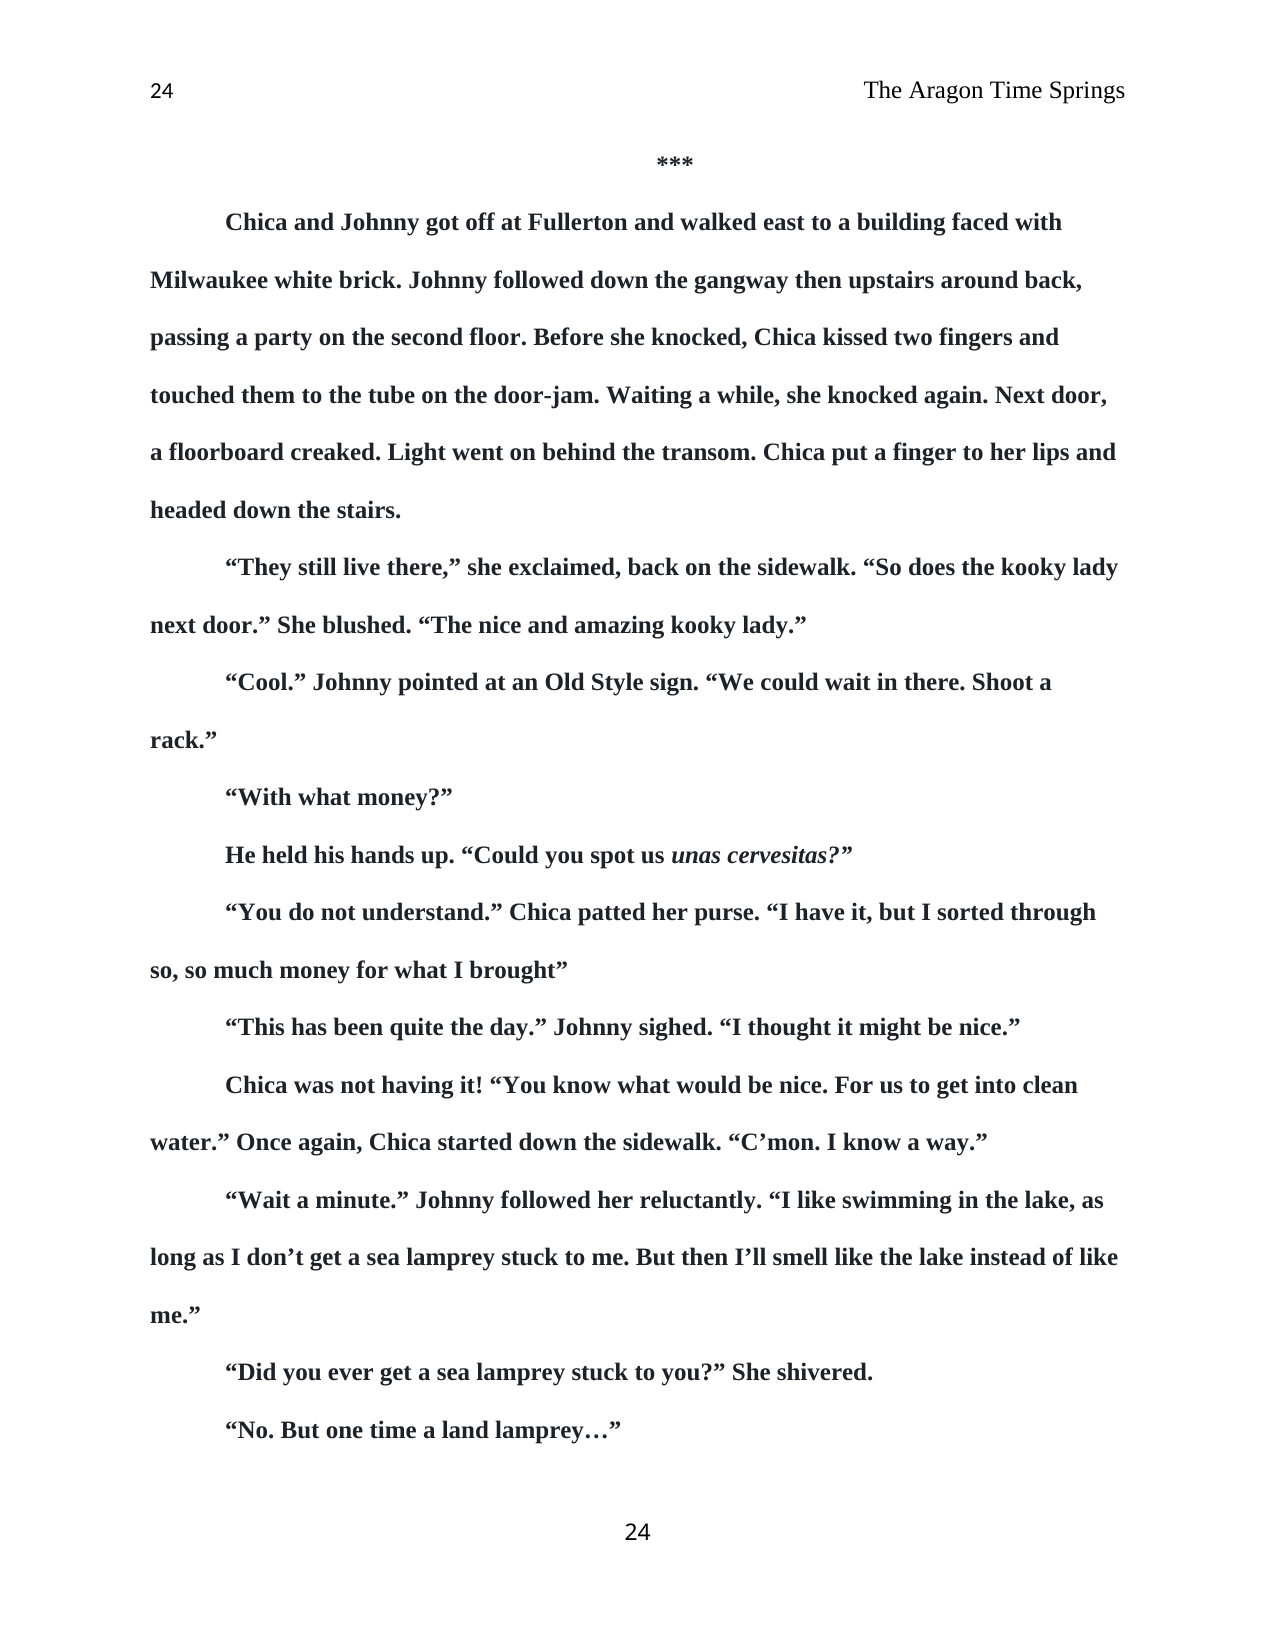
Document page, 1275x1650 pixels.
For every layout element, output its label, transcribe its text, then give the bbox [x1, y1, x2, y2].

text “Wait a minute.” Johnny followed her reluctantly. “I like swimming in the lake, as long as I don’t get a sea lamprey stuck to me. But then I’ll smell like the lake instead of like me.” [150, 1185, 1125, 1329]
text “This has been quite the day.” Johnny sighed. “I thought it might be nice.” [150, 1012, 1125, 1041]
text “Did you ever get a sea lamprey stuck to you?” She shivered. [150, 1357, 1125, 1386]
text *** [150, 150, 1125, 179]
text “You do not understand.” Chica patted her purse. “I have it, but I sorted through so, so much money for what I brought” [150, 897, 1125, 984]
text Chica and Johnny got off at Fullerton and walked east to a building faced with Milwaukee white brick. Johnny followed down the gangway then upstairs around back, passing a party on the second floor. Before she knocked, Chica kissed two fingers and touched them to the tube on the door-jam. Waiting a while, she knocked again. Next door, a floorboard creaked. Light went on behind the transom. Chica put a finger to her lips and headed down the stairs. [150, 207, 1125, 524]
text Chica was not having it! “You know what would be nice. For us to get into clean water.” Once again, Chica started down the sidewalk. “C’mon. I know a way.” [150, 1070, 1125, 1156]
text He held his hands up. “Could you spot us unas cervesitas?” [150, 840, 1125, 869]
text “Cool.” Johnny pointed at an Old Style sign. “We could wait in there. Shoot a rack.” [150, 667, 1125, 754]
text “No. But one time a land lamprey…” [150, 1415, 1125, 1444]
text “With what money?” [150, 782, 1125, 811]
text “They still live there,” she exclaimed, back on the sidewalk. “So does the kooky lady next door.” She blushed. “The nice and amazing kooky lady.” [150, 552, 1125, 639]
